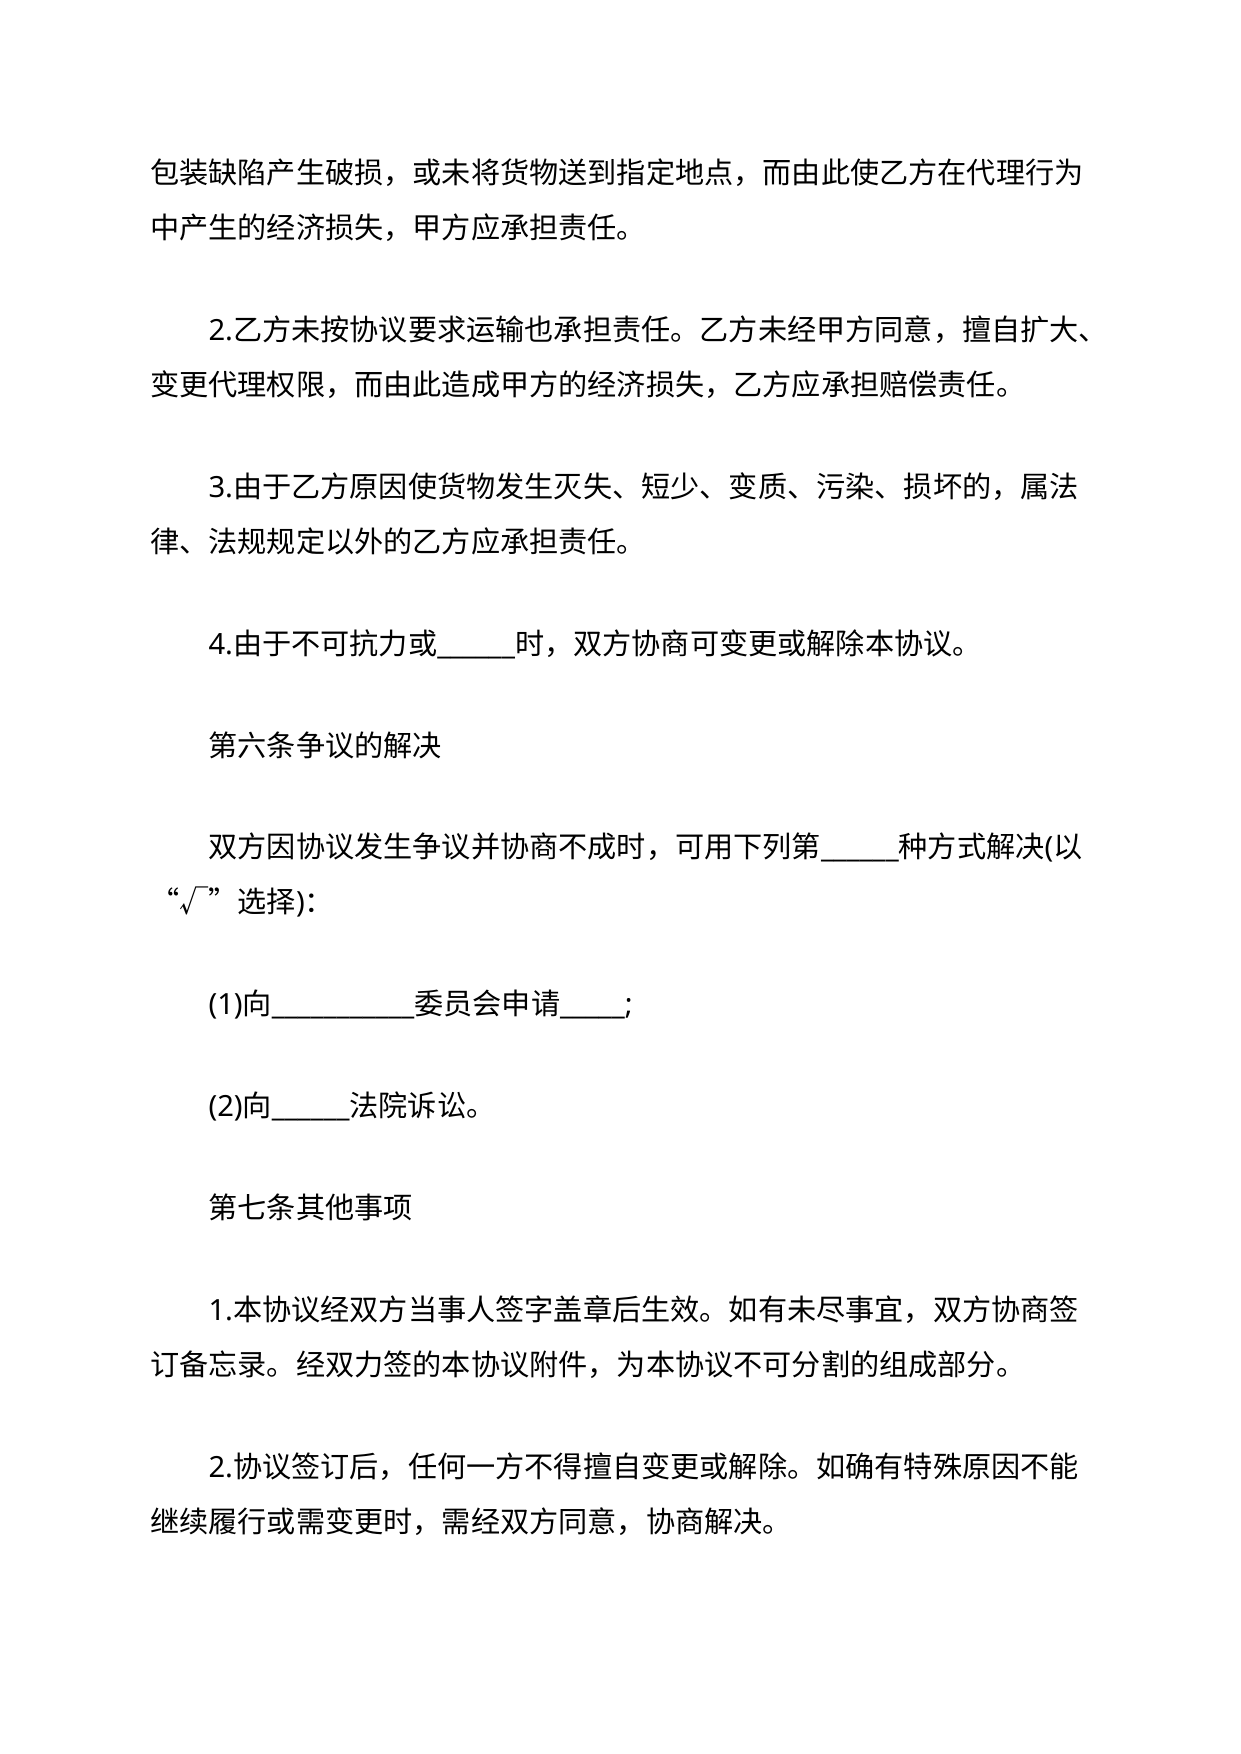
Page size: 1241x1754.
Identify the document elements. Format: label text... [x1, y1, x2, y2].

text 2.乙方未按协议要求运输也承担责任。乙方未经甲方同意，擅自扩大、变更代理权限，而由此造成甲方的经济损失，乙方应承担赔偿责任。 [150, 307, 1090, 404]
text 第七条其他事项 [150, 1185, 1090, 1227]
text 3.由于乙方原因使货物发生灭失、短少、变质、污染、损坏的，属法律、法规规定以外的乙方应承担责任。 [150, 463, 1090, 561]
text 4.由于不可抗力或______时，双方协商可变更或解除本协议。 [150, 620, 1090, 663]
text (1)向___________委员会申请_____; [150, 981, 1090, 1023]
text 双方因协议发生争议并协商不成时，可用下列第______种方式解决(以“√”选择)： [150, 824, 1090, 921]
text (2)向______法院诉讼。 [150, 1083, 1090, 1125]
text 1.本协议经双方当事人签字盖章后生效。如有未尽事宜，双方协商签订备忘录。经双力签的本协议附件，为本协议不可分割的组成部分。 [150, 1287, 1090, 1384]
text 第六条争议的解决 [150, 722, 1090, 764]
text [150, 150, 1090, 247]
text 2.协议签订后，任何一方不得擅自变更或解除。如确有特殊原因不能继续履行或需变更时，需经双方同意，协商解决。 [150, 1443, 1090, 1541]
